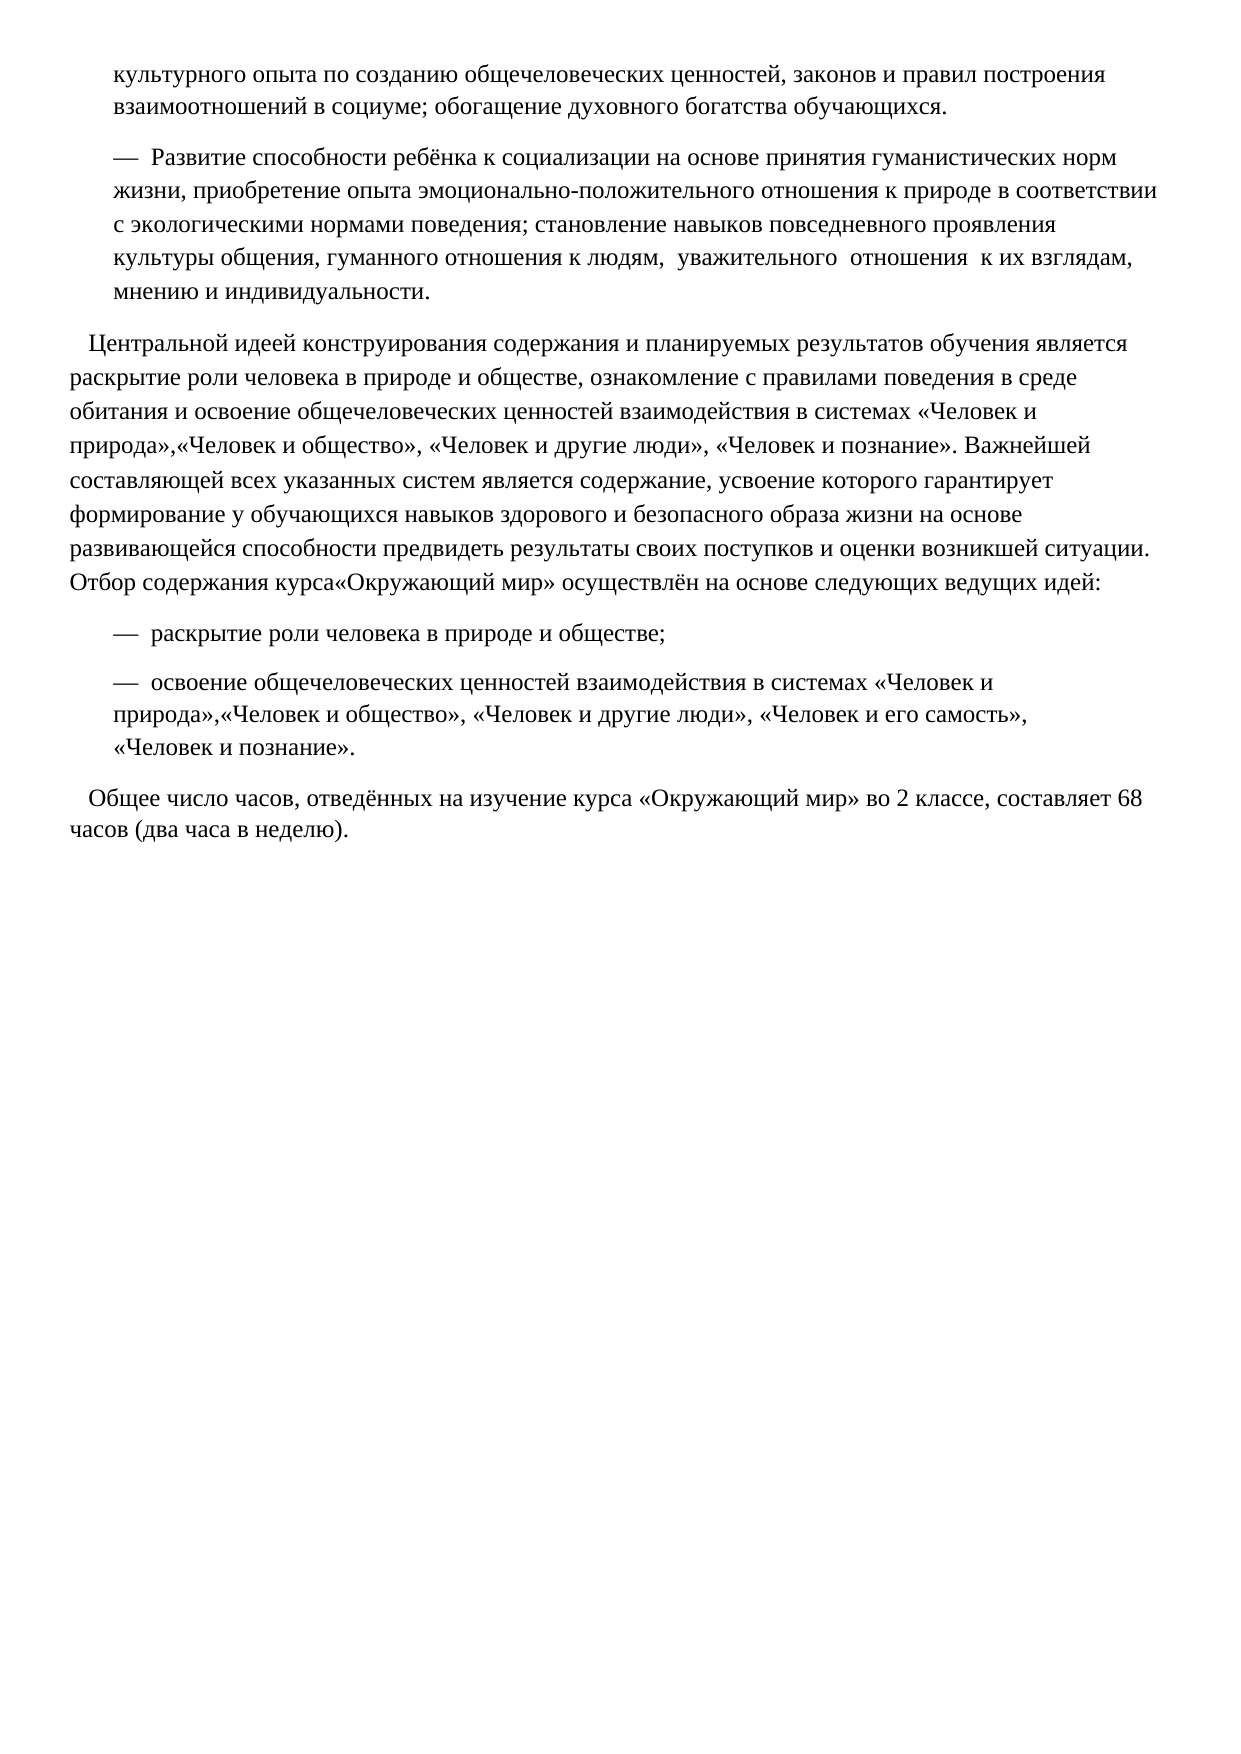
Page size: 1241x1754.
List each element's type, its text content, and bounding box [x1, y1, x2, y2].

text — Развитие способности ребёнка к социализации на основе принятия гуманистических норм жизни, приобретение опыта эмоционально-положительного отношения к природе в соответствии с экологическими нормами поведения; становление навыков повседневного проявления культуры общения, гуманного отношения к людям, уважительного отношения к их взглядам, мнению и индивидуальности. [113, 142, 1160, 305]
text культурного опыта по созданию общечеловеческих ценностей, законов и правил построения взаимоотношений в социуме; обогащение духовного богатства обучающихся. [113, 59, 1115, 119]
text Центральной идеей конструирования содержания и планируемых результатов обучения является раскрытие роли человека в природе и обществе, ознакомление с правилами поведения в среде обитания и освоение общечеловеческих ценностей взаимодействия в системах «Человек и природа»,«Человек и общество», «Человек и другие люди», «Человек и познание». Важнейшей составляющей всех указанных систем является содержание, усвоение которого гарантирует формирование у обучающихся навыков здорового и безопасного образа жизни на основе развивающейся способности предвидеть результаты своих поступков и оценки возникшей ситуации. Отбор содержания курса«Окружающий мир» осуществлён на основе следующих ведущих идей: [69, 328, 1160, 596]
text — раскрытие роли человека в природе и обществе; [113, 620, 1160, 647]
text — освоение общечеловеческих ценностей взаимодействия в системах «Человек и природа»,«Человек и общество», «Человек и другие люди», «Человек и его самость», «Человек и познание». [113, 667, 1115, 761]
text Общее число часов, отведённых на изучение курса «Окружающий мир» во 2 классе, составляет 68 часов (два часа в неделю). [69, 783, 1145, 843]
